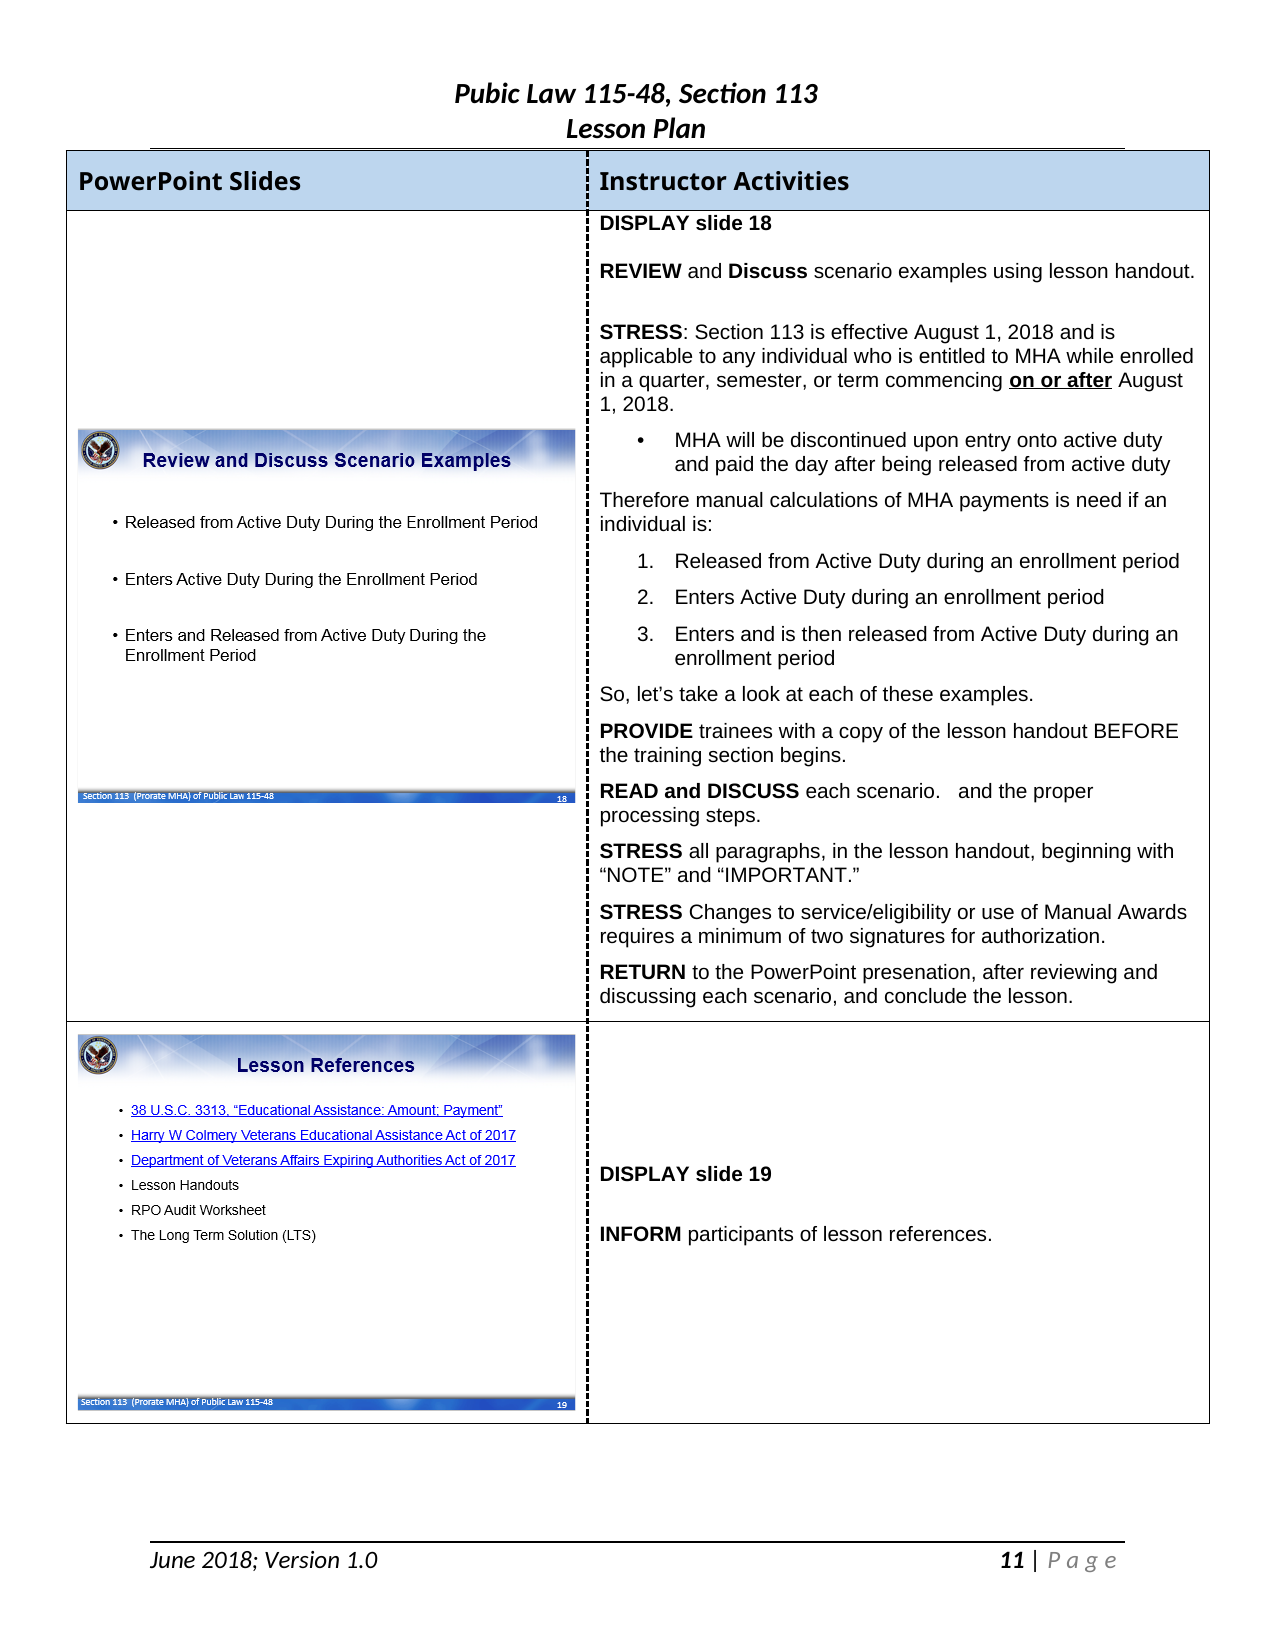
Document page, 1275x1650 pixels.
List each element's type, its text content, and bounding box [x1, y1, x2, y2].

table_header Instructor Activities [588, 151, 1209, 210]
picture [77, 1034, 576, 1411]
table_header PowerPoint Slides [67, 151, 587, 210]
table_cell DISPLAY slide 19 INFORM participants of lesson references. [588, 1022, 1209, 1423]
table_cell DISPLAY slide 18 REVIEW and Discuss scenario examples using lesson handout. STRESS: Section 113 is effective August 1, 2018 and is applicable to any individual who is entitled to MHA while enrolled in a quarter, semester, or term commencing on or after August 1, 2018. MHA will be discontinued upon entry onto active duty and paid the day after being released from active duty Therefore manual calculations of MHA payments is need if an individual is: Released from Active Duty during an enrollment period Enters Active Duty during an enrollment period Enters and is then released from Active Duty during an enrollment period So, let’s take a look at each of these examples. PROVIDE trainees with a copy of the lesson handout BEFORE the training section begins. READ and DISCUSS each scenario. and the proper processing steps. STRESS all paragraphs, in the lesson handout, beginning with “NOTE” and “IMPORTANT.” STRESS Changes to service/eligibility or use of Manual Awards requires a minimum of two signatures for authorization. RETURN to the PowerPoint presenation, after reviewing and discussing each scenario, and conclude the lesson. [588, 211, 1209, 1021]
table_cell [67, 1022, 587, 1423]
table_cell [67, 211, 587, 1021]
picture [77, 428, 576, 803]
